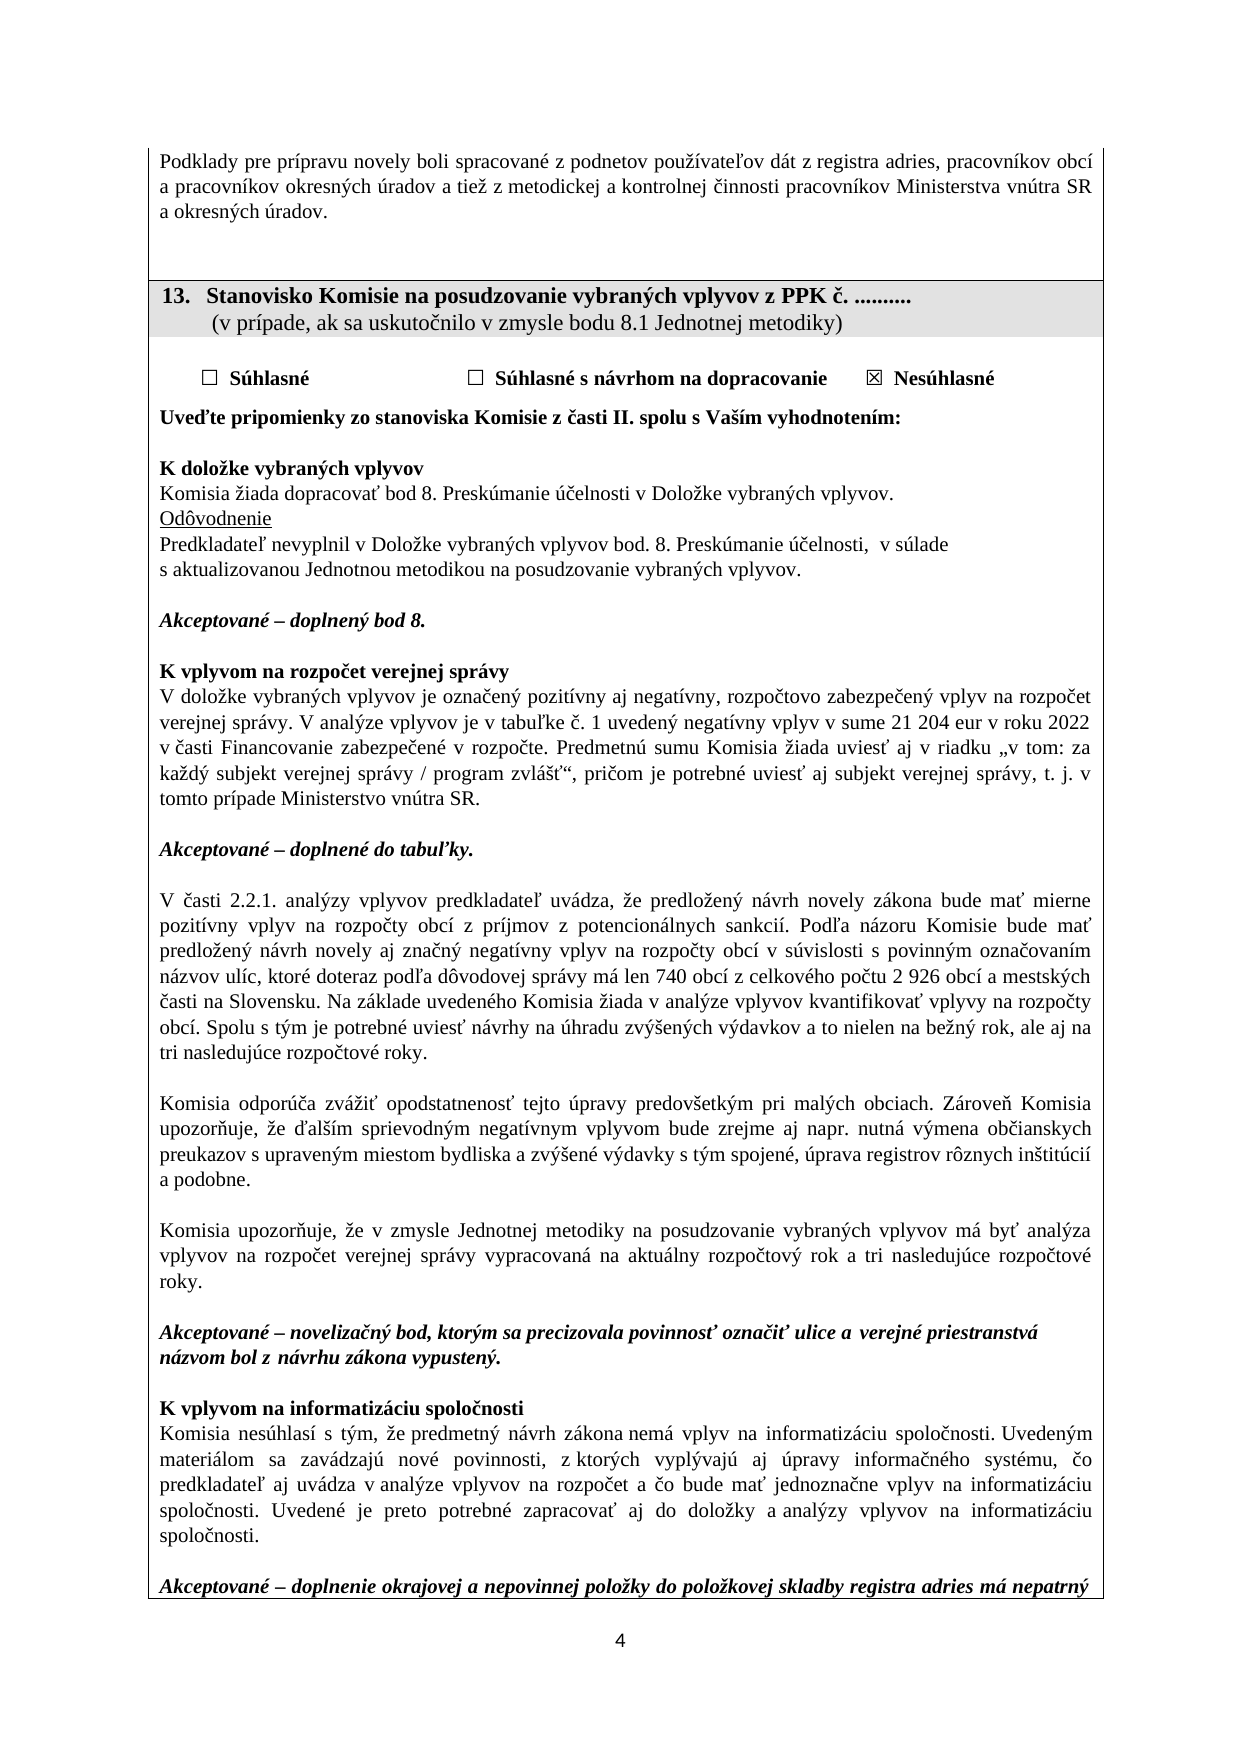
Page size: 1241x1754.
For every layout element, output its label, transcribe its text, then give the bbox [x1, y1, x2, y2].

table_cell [149, 149, 1103, 280]
table_cell Stanovisko Komisie na posudzovanie vybraných vplyvov z PPK č. .......... (v prípade, ak sa uskutočnilo v zmysle bodu 8.1 Jednotnej metodiky) [149, 281, 1103, 337]
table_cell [149, 338, 1103, 1598]
